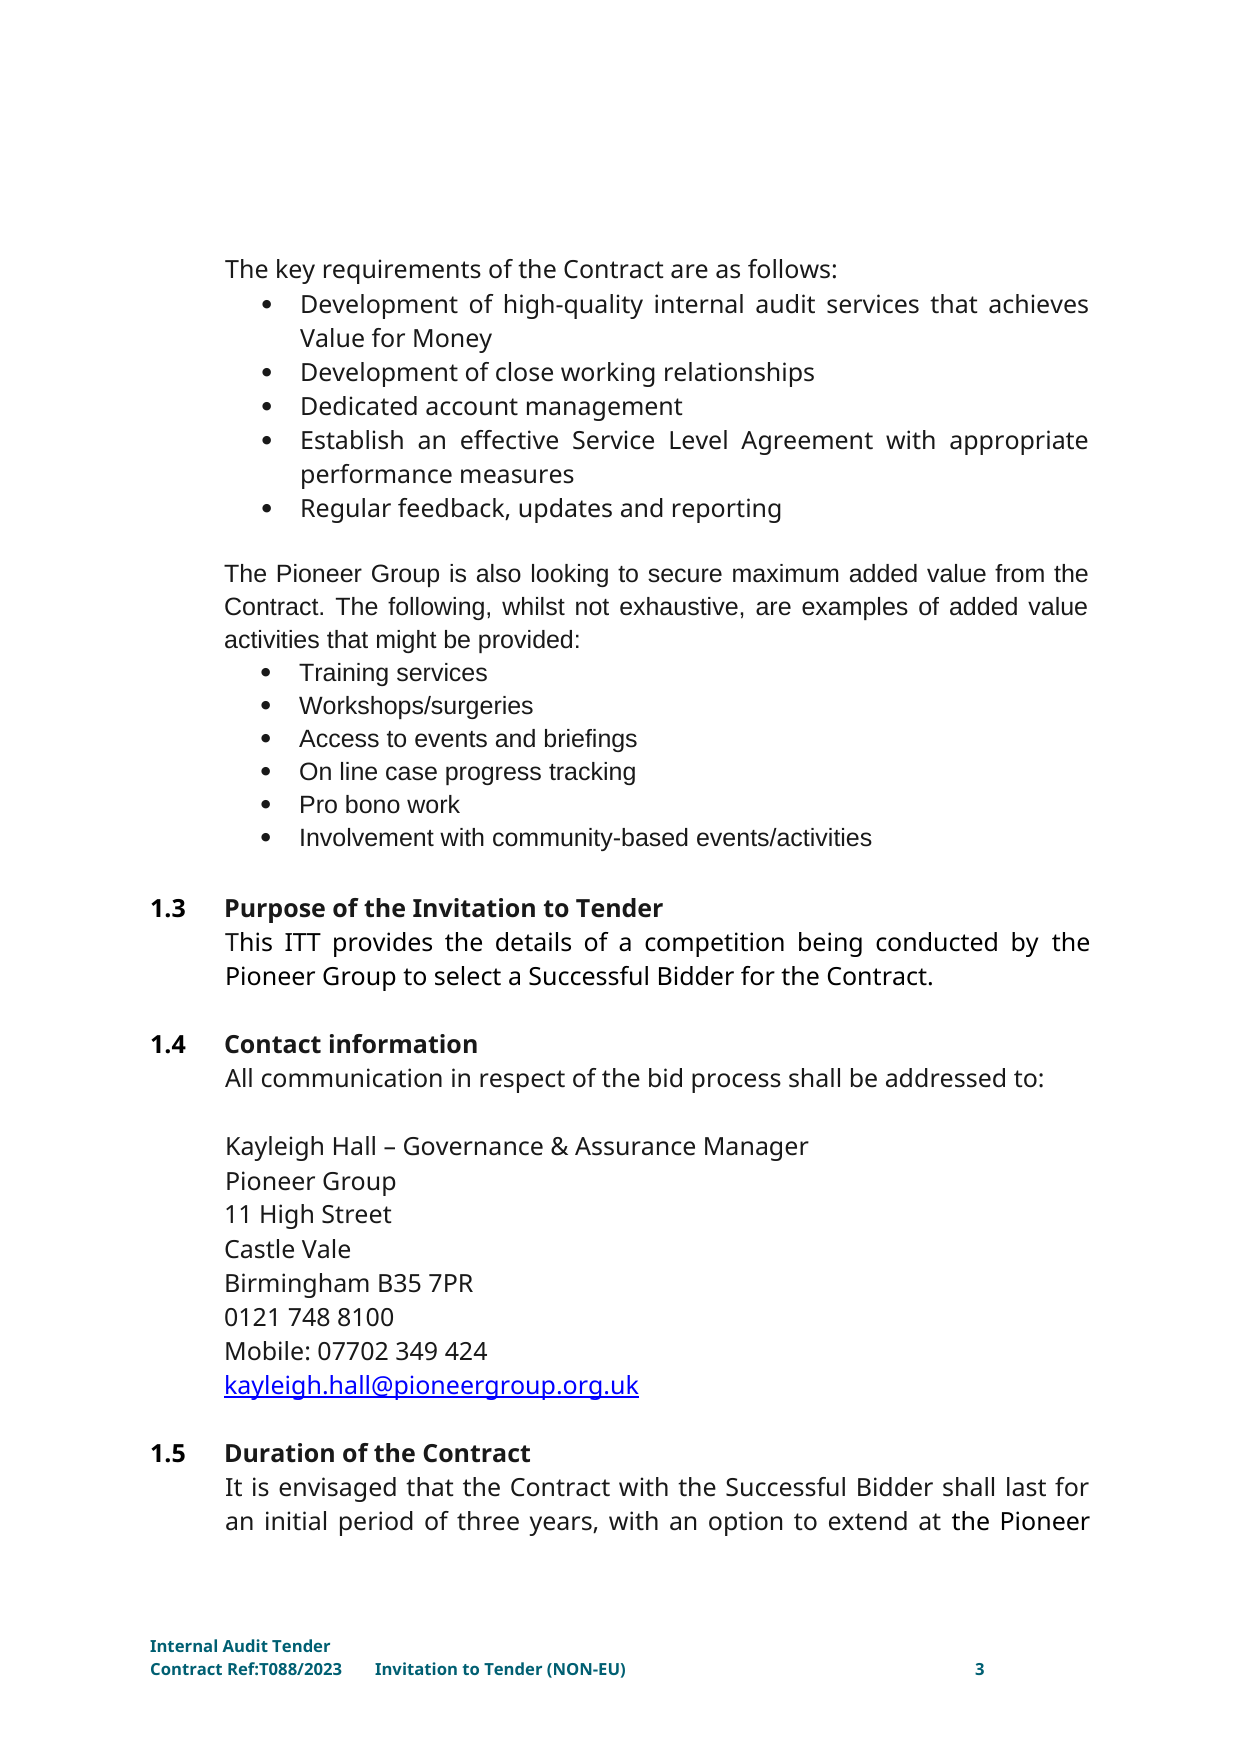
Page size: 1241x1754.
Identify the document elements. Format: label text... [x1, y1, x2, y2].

text Pioneer Group [150, 1163, 1090, 1197]
list Regular feedback, updates and reporting [262, 491, 1090, 525]
list Establish an effective Service Level Agreement with appropriate performance measures [262, 422, 1090, 491]
text Kayleigh Hall – Governance & Assurance Manager [150, 1129, 1090, 1163]
text This ITT provides the details of a competition being conducted by the Pioneer Group to select a Successful Bidder for the Contract. [225, 925, 1090, 993]
list Dedicated account management [262, 388, 1090, 422]
list Purpose of the Invitation to Tender [150, 891, 1090, 925]
list Involvement with community-based events/activities [261, 823, 1090, 852]
text 0121 748 8100 [150, 1299, 1090, 1333]
list Contact information [150, 1027, 1090, 1061]
list Pro bono work [261, 790, 1090, 819]
list Training services [261, 658, 1090, 687]
list Development of close working relationships [262, 354, 1090, 388]
list On line case progress tracking [261, 757, 1090, 786]
text Castle Vale [150, 1231, 1090, 1265]
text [225, 1470, 1090, 1538]
text All communication in respect of the bid process shall be addressed to: [225, 1061, 1090, 1095]
text Mobile: 07702 349 424 [150, 1333, 1090, 1367]
text The key requirements of the Contract are as follows: [225, 252, 1090, 286]
list Duration of the Contract [150, 1436, 1090, 1470]
text The Pioneer Group is also looking to secure maximum added value from the Contract. The following, whilst not exhaustive, are examples of added value activities that might be provided: [224, 559, 1090, 653]
list Access to events and briefings [261, 724, 1090, 753]
list Workshops/surgeries [261, 691, 1090, 720]
list Development of high-quality internal audit services that achieves Value for Money [262, 286, 1090, 354]
text kayleigh.hall@pioneergroup.org.uk [224, 1367, 1090, 1402]
text 11 High Street [150, 1197, 1090, 1231]
text Birmingham B35 7PR [150, 1265, 1090, 1299]
